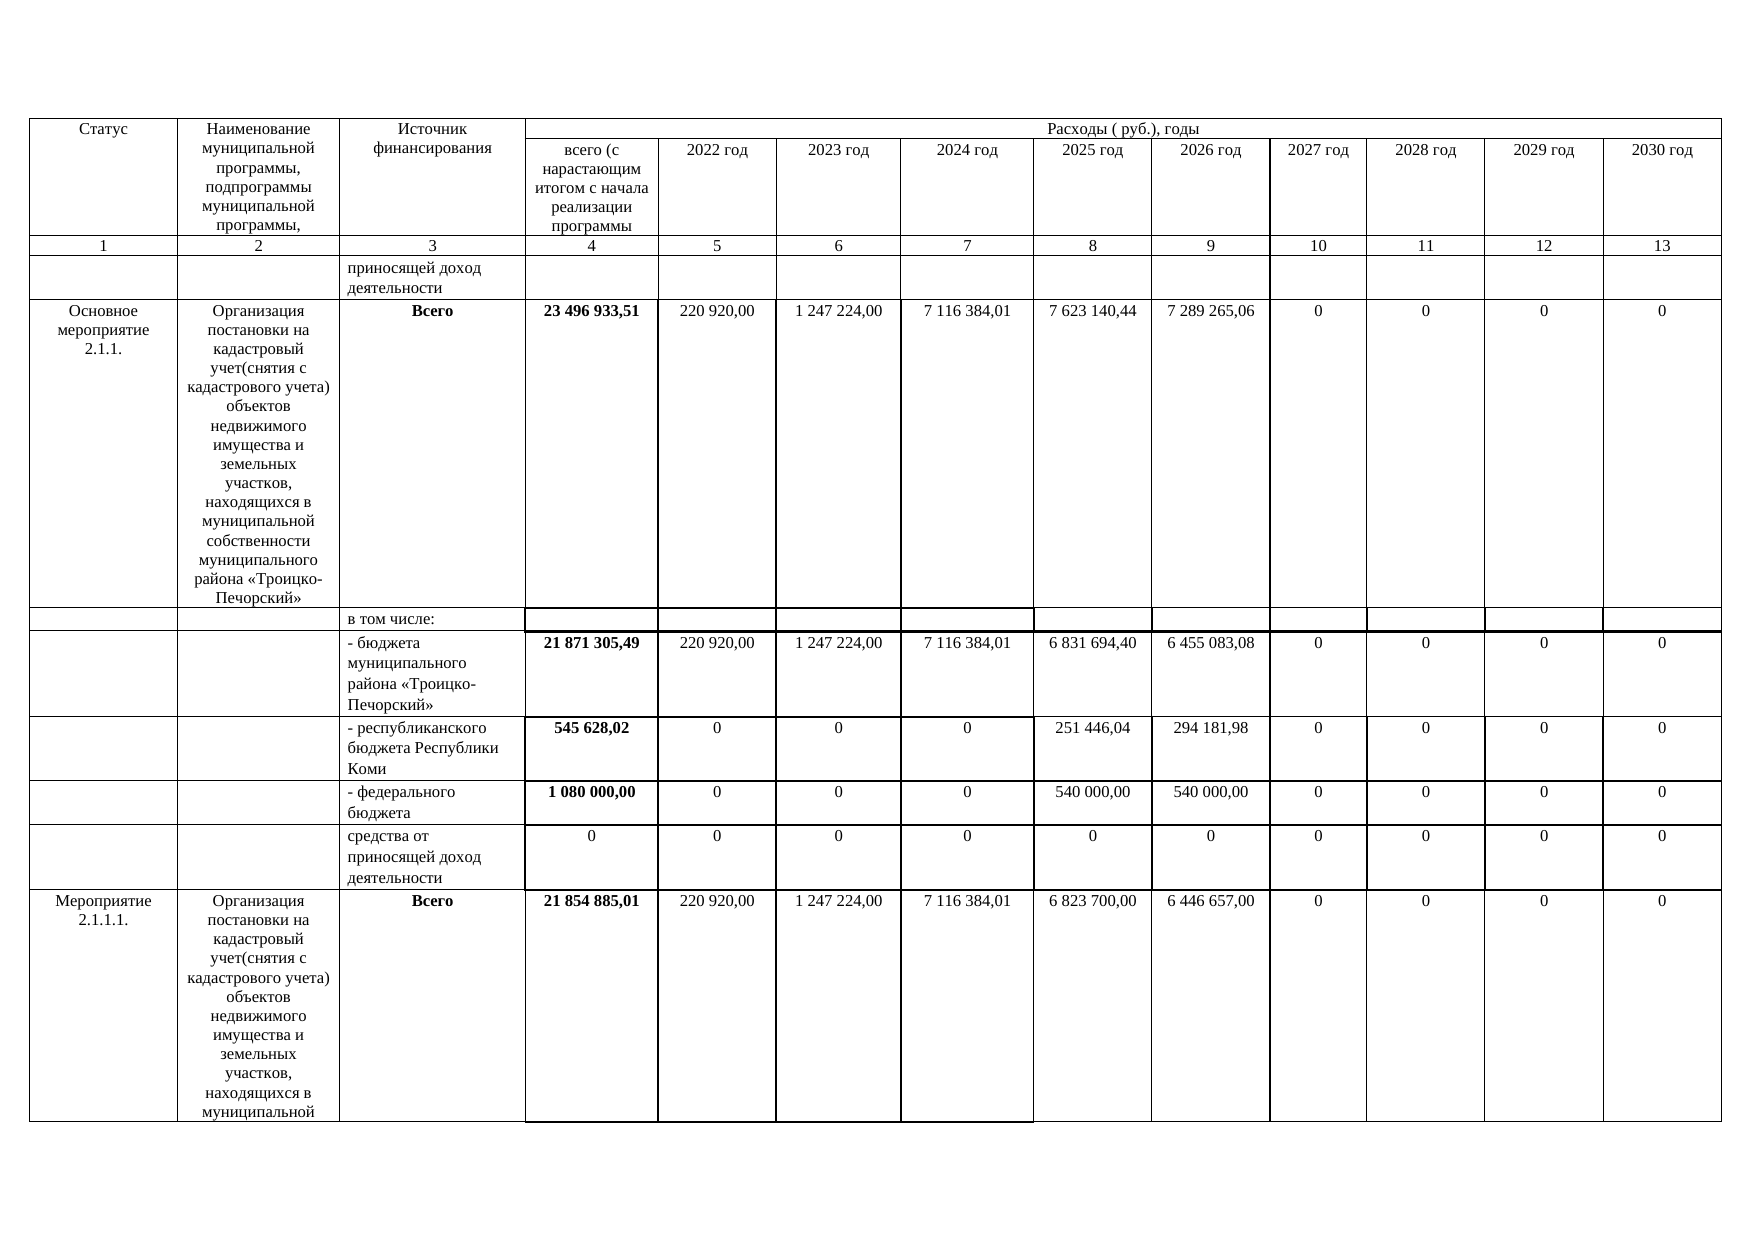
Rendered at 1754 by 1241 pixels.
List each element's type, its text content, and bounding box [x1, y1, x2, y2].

table_cell 2 [178, 236, 339, 255]
table_cell 2024 год [901, 139, 1033, 235]
table_cell - федерального бюджета [340, 781, 524, 824]
table_cell 2028 год [1367, 139, 1484, 235]
table_cell 0 [1271, 717, 1366, 780]
table_cell 0 [1271, 891, 1366, 1121]
table_cell 220 920,00 [659, 300, 775, 607]
table_cell 540 000,00 [1153, 782, 1269, 824]
table_cell [178, 608, 339, 630]
table_cell [30, 631, 177, 716]
table_cell 5 [659, 236, 776, 255]
table_cell 9 [1152, 236, 1269, 255]
table_cell 0 [777, 718, 900, 780]
table_cell 0 [1486, 782, 1602, 824]
table_cell средства от приносящей доход деятельности [340, 256, 525, 299]
table_cell 0 [1485, 300, 1603, 607]
table_cell 7 116 384,01 [902, 300, 1033, 607]
table_cell 0 [1604, 256, 1721, 299]
table_cell 0 [1486, 826, 1602, 889]
table_cell Мероприятие 2.1.1.1. [30, 890, 177, 1121]
table_cell 21 871 305,49 [526, 633, 657, 716]
table_cell 0 [1604, 633, 1721, 716]
table_cell 2030 год [1604, 139, 1721, 235]
table_cell [30, 781, 177, 824]
table_cell 0 [1486, 717, 1602, 780]
table_cell [178, 781, 339, 824]
table_cell 0 [659, 782, 775, 824]
table_cell 0 [1604, 826, 1721, 889]
table_cell 7 116 384,01 [902, 633, 1033, 716]
table_cell 0 [1271, 300, 1366, 607]
table_cell 0 [1271, 256, 1366, 299]
table_cell [30, 256, 177, 299]
table_cell 0 [777, 826, 900, 889]
table_cell 0 [1367, 256, 1484, 299]
table_cell [178, 256, 339, 299]
table_cell 6 [777, 236, 900, 255]
table_cell 23 496 933,51 [526, 300, 657, 607]
table_header Статус [30, 119, 177, 235]
table_cell [777, 609, 900, 630]
table_cell 0 [1271, 782, 1366, 824]
table_cell 12 [1485, 236, 1603, 255]
table_cell 2026 год [1152, 139, 1269, 235]
table_cell всего (с нарастающим итогом с начала реализации программы [526, 139, 658, 235]
table_cell 2029 год [1485, 139, 1603, 235]
table_cell 0 [1367, 633, 1484, 716]
table_cell 0 [1485, 891, 1603, 1121]
table_cell [1271, 608, 1366, 630]
table_cell 0 [1604, 717, 1721, 780]
table_cell [1035, 608, 1151, 630]
table_cell 0 [1152, 256, 1269, 299]
table_cell 0 [659, 256, 776, 299]
table_cell 13 [1604, 236, 1721, 255]
table_cell 0 [1271, 633, 1366, 716]
table_cell 6 823 700,00 [1034, 891, 1151, 1121]
table_cell 7 [901, 236, 1033, 255]
table_cell 0 [1368, 826, 1484, 889]
table_header Расходы ( руб.), годы [526, 119, 1721, 138]
table_cell 1 [30, 236, 177, 255]
table_cell 0 [1034, 256, 1151, 299]
table_cell [30, 717, 177, 780]
table_cell 3 [340, 236, 525, 255]
table_cell [30, 608, 177, 630]
table_cell [178, 825, 339, 889]
table_header Источник финансирования [340, 119, 525, 235]
table_cell - бюджета муниципального района «Троицко-Печорский» [340, 631, 525, 716]
table_cell 0 [777, 256, 900, 299]
table_cell [178, 631, 339, 716]
table_cell 0 [1368, 717, 1484, 780]
table_cell 0 [1368, 782, 1484, 824]
table_cell Всего [340, 300, 525, 607]
table_cell 11 [1367, 236, 1484, 255]
table_cell [902, 609, 1033, 630]
table_cell [1486, 608, 1602, 630]
table_cell 0 [526, 826, 657, 889]
table_cell 251 446,04 [1035, 717, 1151, 780]
table_cell [1368, 608, 1484, 630]
table_cell 0 [1367, 891, 1484, 1121]
table_cell 1 247 224,00 [777, 633, 900, 716]
table_cell 0 [659, 718, 775, 780]
table_cell 0 [659, 826, 775, 889]
table_header Наименование муниципальной программы, подпрограммы муниципальной программы, основного мероприятия [178, 119, 339, 235]
table_cell 2023 год [777, 139, 900, 235]
table_cell 1 247 224,00 [777, 300, 900, 607]
table_cell 0 [1604, 891, 1721, 1121]
table_cell средства от приносящей доход деятельности [340, 825, 524, 889]
table_cell 7 623 140,44 [1034, 300, 1151, 607]
table_cell 0 [1271, 826, 1366, 889]
table_cell 21 854 885,01 [526, 891, 657, 1121]
table_cell [1604, 608, 1721, 630]
table_cell 0 [526, 256, 658, 299]
table_cell 2022 год [659, 139, 776, 235]
table_cell 2027 год [1271, 139, 1366, 235]
table_cell 0 [1153, 826, 1269, 889]
table_cell 0 [1604, 300, 1721, 607]
table_cell [1153, 608, 1269, 630]
table_cell - республиканского бюджета Республики Коми [340, 717, 524, 780]
table_cell 0 [1035, 826, 1151, 889]
table_cell 7 116 384,01 [902, 891, 1033, 1121]
table_cell 6 831 694,40 [1034, 633, 1151, 716]
table_cell 220 920,00 [659, 891, 775, 1121]
table_cell Всего [340, 890, 525, 1121]
table_cell 10 [1271, 236, 1366, 255]
table_cell Основное мероприятие 2.1.1. [30, 300, 177, 607]
table_cell 1 247 224,00 [777, 891, 900, 1121]
table_cell [526, 609, 657, 630]
table_cell 0 [1367, 300, 1484, 607]
table_cell 0 [902, 718, 1033, 780]
table_cell 6 455 083,08 [1152, 633, 1269, 716]
table_cell 0 [1485, 633, 1603, 716]
table_cell 0 [1604, 782, 1721, 824]
table_cell [178, 717, 339, 780]
table_cell [659, 609, 775, 630]
table_cell в том числе: [340, 608, 524, 630]
table_cell 0 [902, 826, 1033, 889]
table_cell 2025 год [1034, 139, 1151, 235]
table_cell 294 181,98 [1153, 717, 1269, 780]
table_cell 0 [902, 782, 1033, 824]
table_cell 4 [526, 236, 658, 255]
table_cell 1 080 000,00 [526, 782, 657, 824]
table_cell 220 920,00 [659, 633, 775, 716]
table_cell 545 628,02 [526, 718, 657, 780]
table_cell 8 [1034, 236, 1151, 255]
table_cell [30, 825, 177, 889]
table_cell 6 446 657,00 [1152, 891, 1269, 1121]
table_cell 0 [901, 256, 1033, 299]
table_cell 0 [1485, 256, 1603, 299]
table_cell 0 [777, 782, 900, 824]
table_cell 540 000,00 [1035, 782, 1151, 824]
table_cell 7 289 265,06 [1152, 300, 1269, 607]
